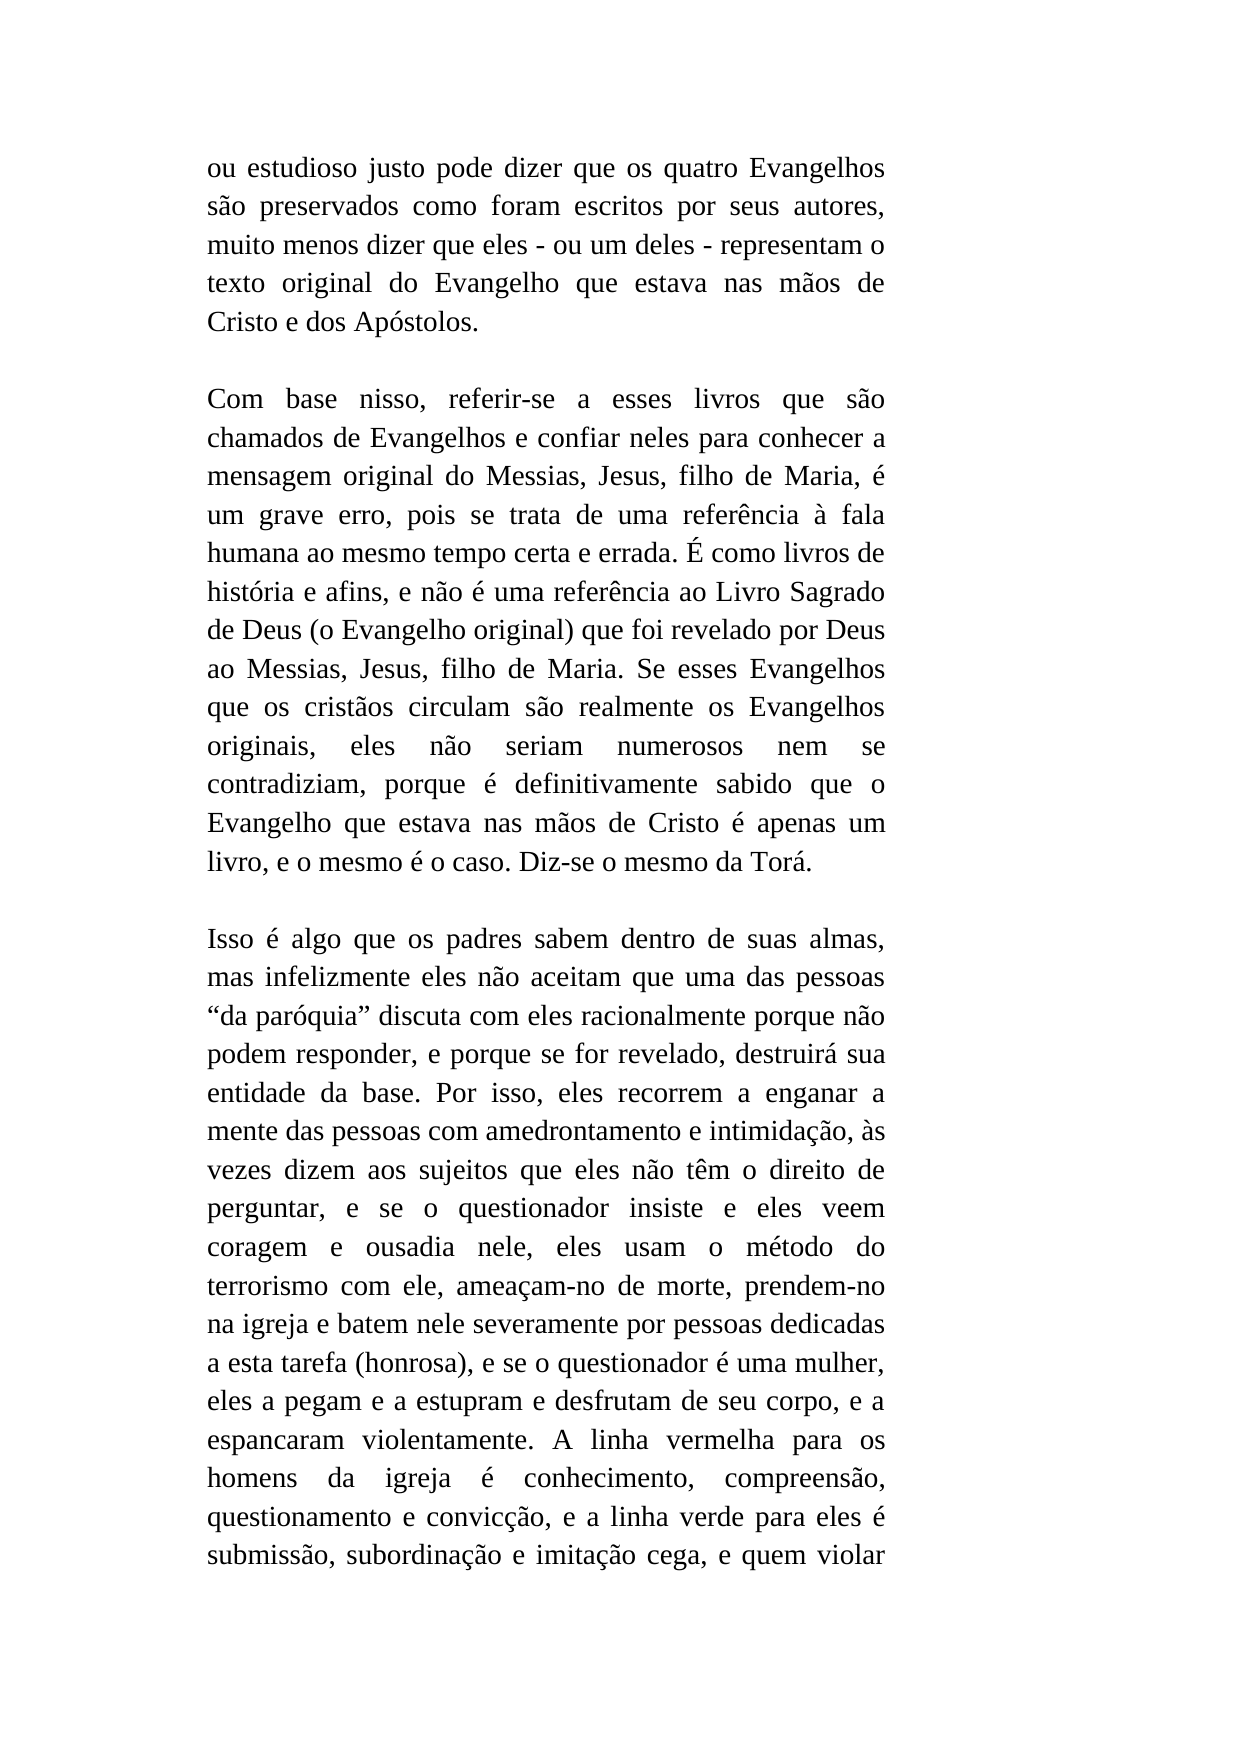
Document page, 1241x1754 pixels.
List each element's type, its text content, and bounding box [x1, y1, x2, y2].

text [207, 150, 886, 338]
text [207, 921, 886, 1571]
text Com base nisso, referir-se a esses livros que são chamados de Evangelhos e confiar neles para conhecer a mensagem original do Messias, Jesus, filho de Maria, é um grave erro, pois se trata de uma referência à fala humana ao mesmo tempo certa e errada. É como livros de história e afins, e não é uma referência ao Livro Sagrado de Deus (o Evangelho original) que foi revelado por Deus ao Messias, Jesus, filho de Maria. Se esses Evangelhos que os cristãos circulam são realmente os Evangelhos originais, eles não seriam numerosos nem se contradiziam, porque é definitivamente sabido que o Evangelho que estava nas mãos de Cristo é apenas um livro, e o mesmo é o caso. Diz-se o mesmo da Torá. [207, 381, 886, 877]
